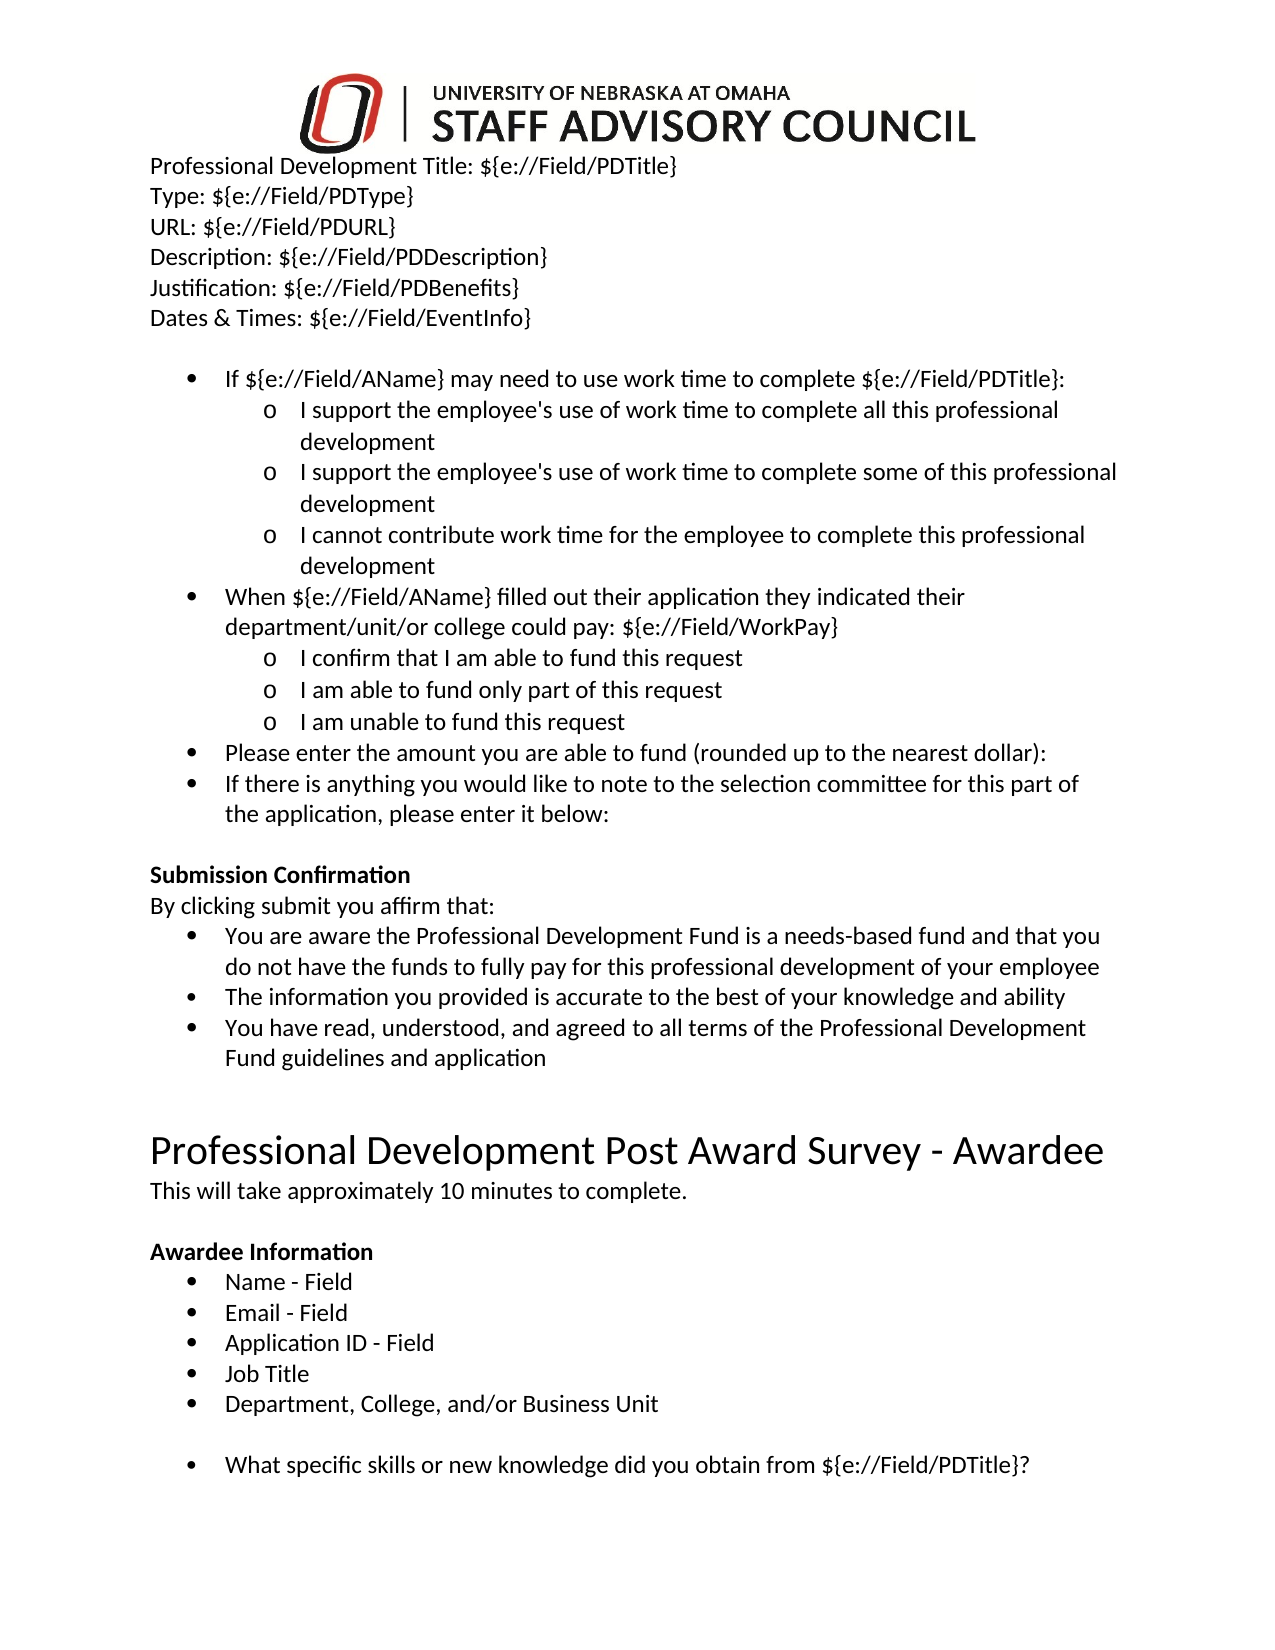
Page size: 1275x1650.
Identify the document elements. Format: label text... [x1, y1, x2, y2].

list Name - Field [187, 1266, 1125, 1297]
list The information you provided is accurate to the best of your knowledge and ability [187, 982, 1125, 1012]
list I am able to fund only part of this request [262, 674, 1125, 706]
list I am unable to fund this request [262, 706, 1125, 737]
list If ${e://Field/AName} may need to use work time to complete ${e://Field/PDTitle}: [187, 364, 1125, 394]
text Professional Development Title: ${e://Field/PDTitle} [150, 150, 1125, 181]
list When ${e://Field/AName} filled out their application they indicated their department/unit/or college could pay: ${e://Field/WorkPay} [187, 581, 1125, 642]
list Application ID - Field [187, 1327, 1125, 1358]
list I confirm that I am able to fund this request [262, 642, 1125, 674]
text Professional Development Post Award Survey - Awardee [150, 1124, 1172, 1175]
list Department, College, and/or Business Unit [187, 1388, 1125, 1419]
list I support the employee's use of work time to complete all this professional development [262, 394, 1125, 456]
text URL: ${e://Field/PDURL} [150, 211, 1125, 242]
text Dates & Times: ${e://Field/EventInfo} [150, 303, 1125, 333]
list Email - Field [187, 1297, 1125, 1327]
text This will take approximately 10 minutes to complete. [150, 1175, 1125, 1205]
list I support the employee's use of work time to complete some of this professional development [262, 456, 1125, 519]
list Please enter the amount you are able to fund (rounded up to the nearest dollar): [187, 737, 1125, 768]
text Description: ${e://Field/PDDescription} [150, 242, 1125, 272]
list You are aware the Professional Development Fund is a needs-based fund and that you do not have the funds to fully pay for this professional development of your employee [187, 921, 1125, 982]
text Submission Confirmation [150, 859, 1125, 890]
text By clicking submit you affirm that: [150, 890, 1125, 921]
list Job Title [187, 1358, 1125, 1388]
picture [299, 73, 976, 150]
list You have read, understood, and agreed to all terms of the Professional Development Fund guidelines and application [187, 1012, 1125, 1073]
text Type: ${e://Field/PDType} [150, 181, 1125, 211]
text Awardee Information [150, 1236, 1125, 1266]
list If there is anything you would like to note to the selection committee for this part of the application, please enter it below: [187, 768, 1125, 829]
text Justification: ${e://Field/PDBenefits} [150, 272, 1125, 303]
list What specific skills or new knowledge did you obtain from ${e://Field/PDTitle}? [187, 1449, 1125, 1480]
list I cannot contribute work time for the employee to complete this professional development [262, 519, 1125, 581]
